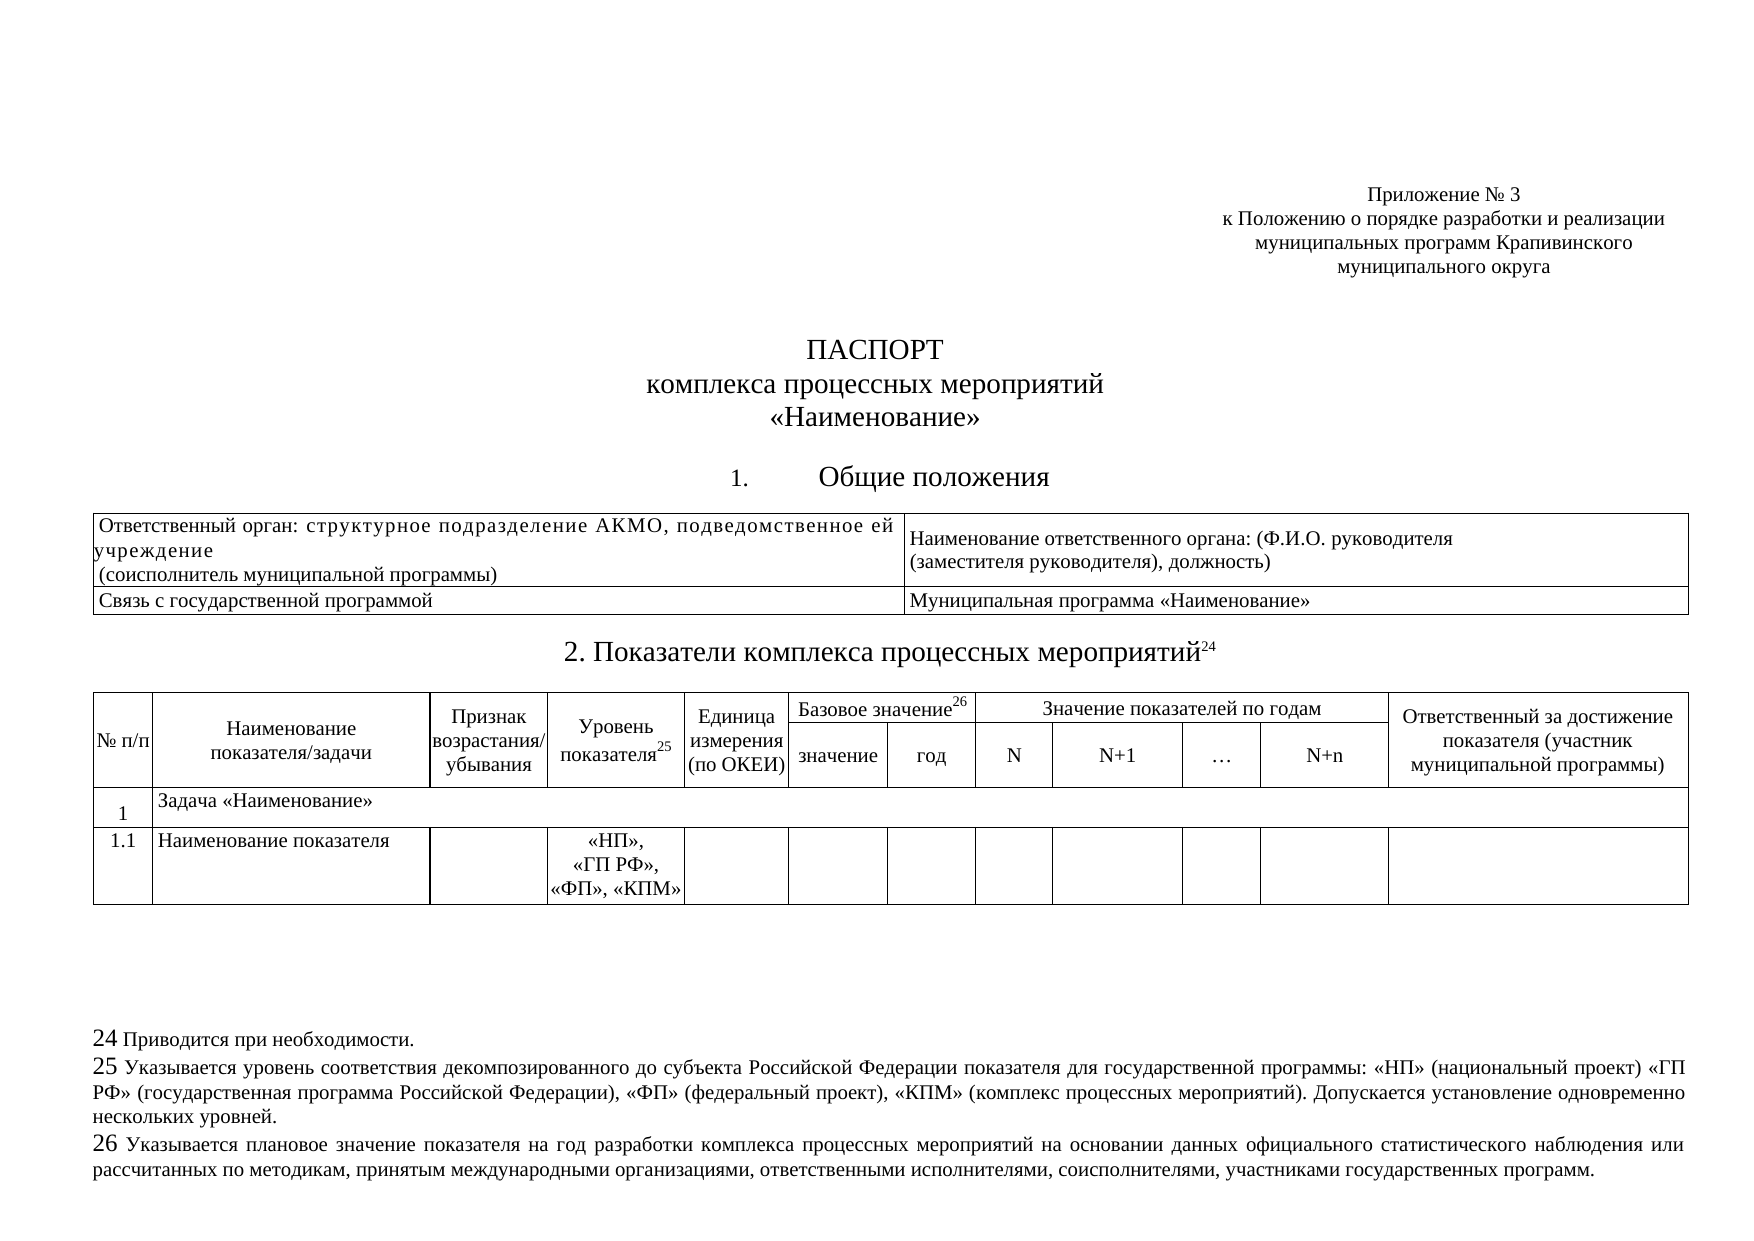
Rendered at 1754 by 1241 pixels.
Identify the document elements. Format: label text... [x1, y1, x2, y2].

table_cell Связь с государственной программой [94, 587, 904, 614]
table_cell [1389, 828, 1688, 903]
table_header Единица измерения (по ОКЕИ) [685, 693, 788, 787]
text «Наименование» [63, 399, 1687, 433]
table_cell [685, 828, 788, 903]
table_header Значение показателей по годам [976, 693, 1388, 722]
table_cell [1053, 828, 1182, 903]
table_header Наименование показателя/задачи [153, 693, 429, 787]
table_cell Задача «Наименование» [153, 788, 1688, 827]
table_header № п/п [94, 693, 152, 787]
table_cell 1 [94, 788, 152, 827]
table_cell [789, 828, 887, 903]
table_cell Наименование показателя [153, 828, 429, 903]
table_header Признак возрастания/ убывания [431, 693, 547, 787]
table_cell «НП», «ГП РФ», «ФП», «КПМ» [548, 828, 684, 903]
table_cell … [1183, 723, 1260, 787]
table_cell значение [789, 723, 887, 787]
table_header Ответственный за достижение показателя (участник муниципальной программы) [1389, 693, 1688, 787]
table_cell [888, 828, 975, 903]
table_cell [976, 828, 1052, 903]
table_header Уровень показателя [548, 693, 684, 787]
table_cell N+1 [1053, 723, 1182, 787]
table_cell Муниципальная программа «Наименование» [905, 587, 1688, 614]
table_header Базовое значение [789, 693, 975, 722]
table_cell [1261, 828, 1388, 903]
table_cell N [976, 723, 1052, 787]
table_cell [1183, 828, 1260, 903]
table_header Наименование ответственного органа: (Ф.И.О. руководителя (заместителя руководителя), должность) [905, 514, 1688, 586]
text ПАСПОРТ [63, 332, 1687, 366]
table_cell год [888, 723, 975, 787]
text 2. Показатели комплекса процессных мероприятий [92, 634, 1687, 668]
list Общие положения [92, 459, 1687, 493]
text комплекса процессных мероприятий [63, 366, 1687, 399]
table_cell 1.1 [94, 828, 152, 903]
table_cell N+n [1261, 723, 1388, 787]
table_header Приложение № 3 к Положению о порядке разработки и реализации муниципальных программ Крапивинского муниципального округа [1182, 161, 1706, 298]
table_header Ответственный орган: структурное подразделение АКМО, подведомственное ей учреждение (соисполнитель муниципальной программы) [94, 514, 904, 586]
table_cell [431, 828, 547, 903]
